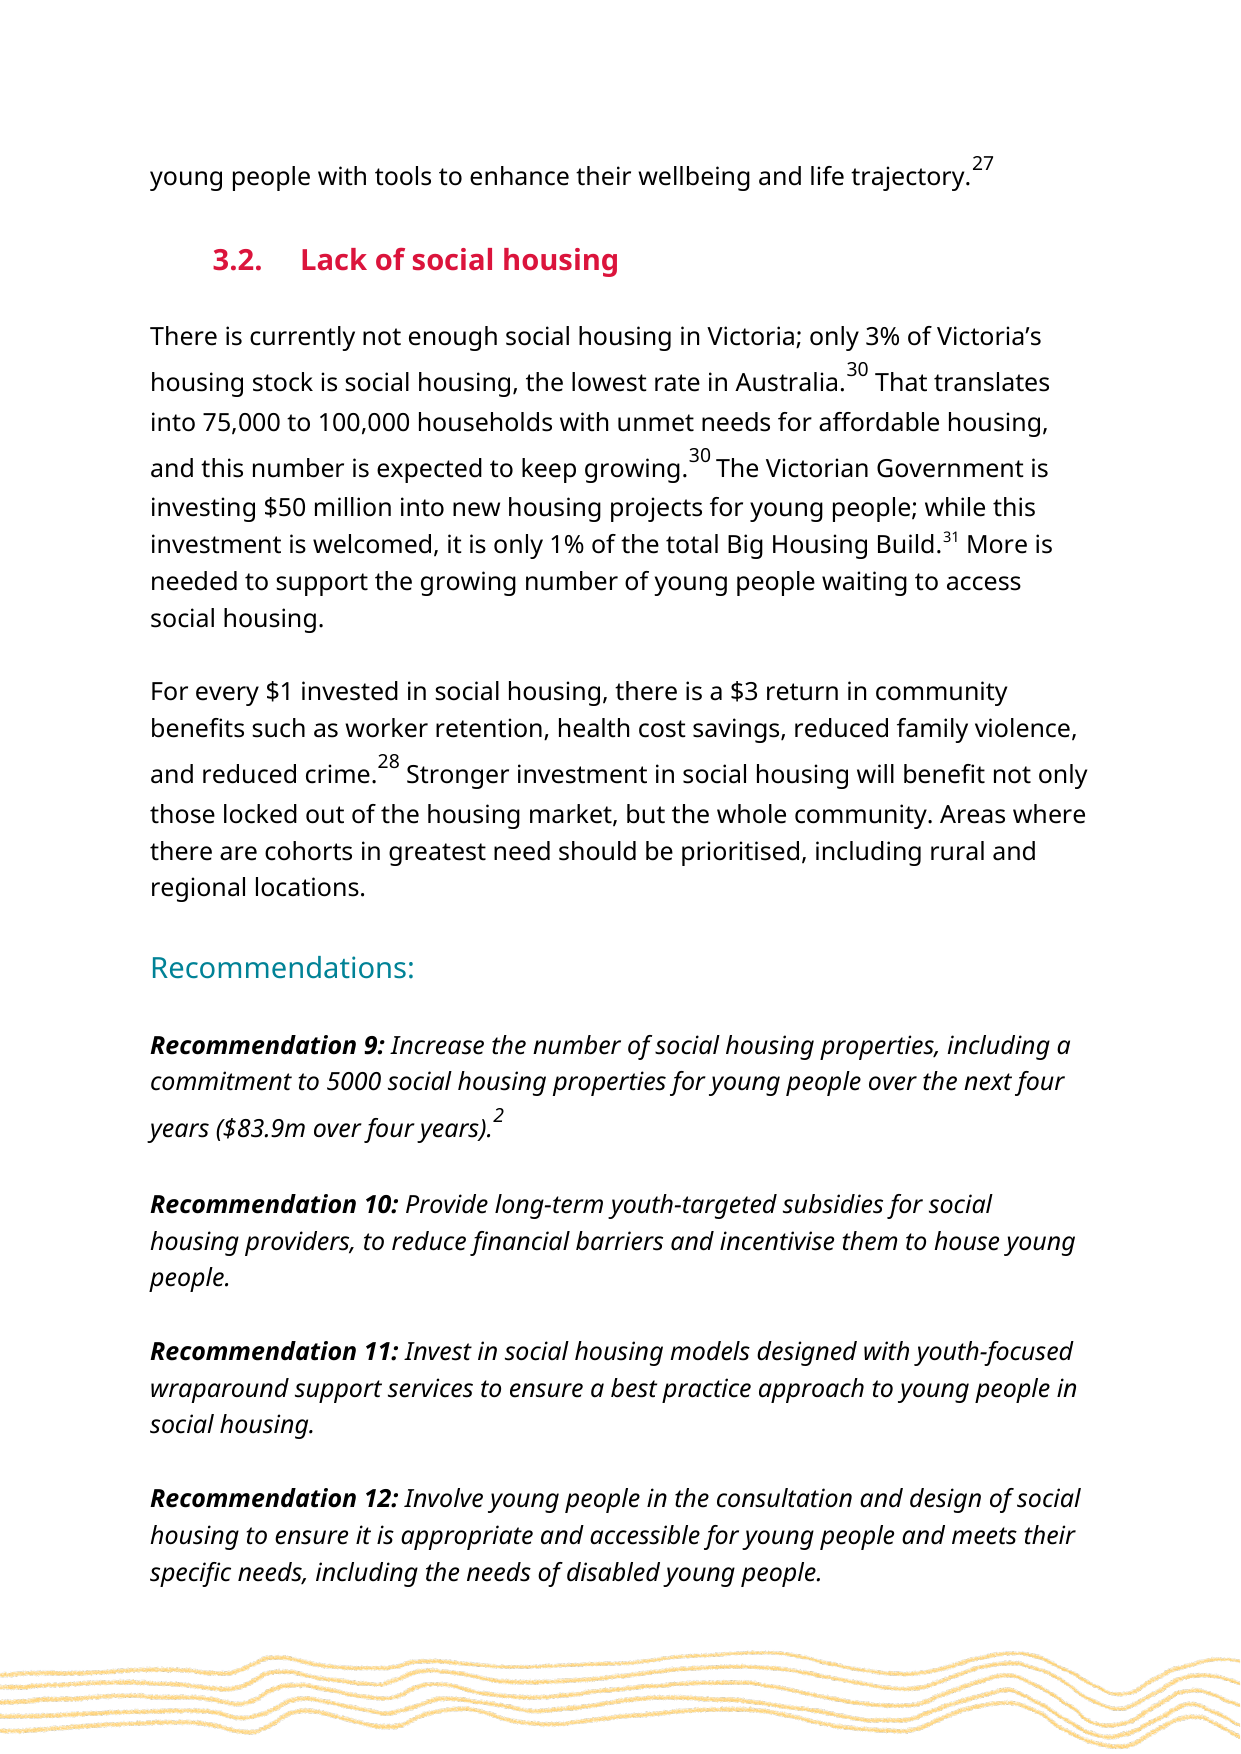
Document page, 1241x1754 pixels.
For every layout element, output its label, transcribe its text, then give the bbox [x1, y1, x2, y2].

picture [0, 1646, 1241, 1750]
subtitle Recommendations: [150, 948, 1090, 987]
text Recommendation 11: Invest in social housing models designed with youth-focused wraparound support services to ensure a best practice approach to young people in social housing. [150, 1334, 1090, 1441]
text Recommendation 10: Provide long-term youth-targeted subsidies for social housing providers, to reduce financial barriers and incentivise them to house young people. [150, 1187, 1090, 1294]
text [150, 150, 1090, 232]
subtitle Lack of social housing [262, 239, 1090, 279]
text For every $1 invested in social housing, there is a $3 return in community benefits such as worker retention, health cost savings, reduced family violence, and reduced crime.28 Stronger investment in social housing will benefit not only those locked out of the housing market, but the whole community. Areas where there are cohorts in greatest need should be prioritised, including rural and regional locations. [150, 674, 1090, 904]
text Recommendation 12: Involve young people in the consultation and design of social housing to ensure it is appropriate and accessible for young people and meets their specific needs, including the needs of disabled young people. [150, 1481, 1090, 1588]
text There is currently not enough social housing in Victoria; only 3% of Victoria’s housing stock is social housing, the lowest rate in Australia.30 That translates into 75,000 to 100,000 households with unmet needs for affordable housing, and this number is expected to keep growing.30 The Victorian Government is investing $50 million into new housing projects for young people; while this investment is welcomed, it is only 1% of the total Big Housing Build.31 More is needed to support the growing number of young people waiting to access social housing. [150, 282, 1090, 634]
text Recommendation 9: Increase the number of social housing properties, including a commitment to 5000 social housing properties for young people over the next four years ($83.9m over four years).2 [150, 991, 1090, 1184]
